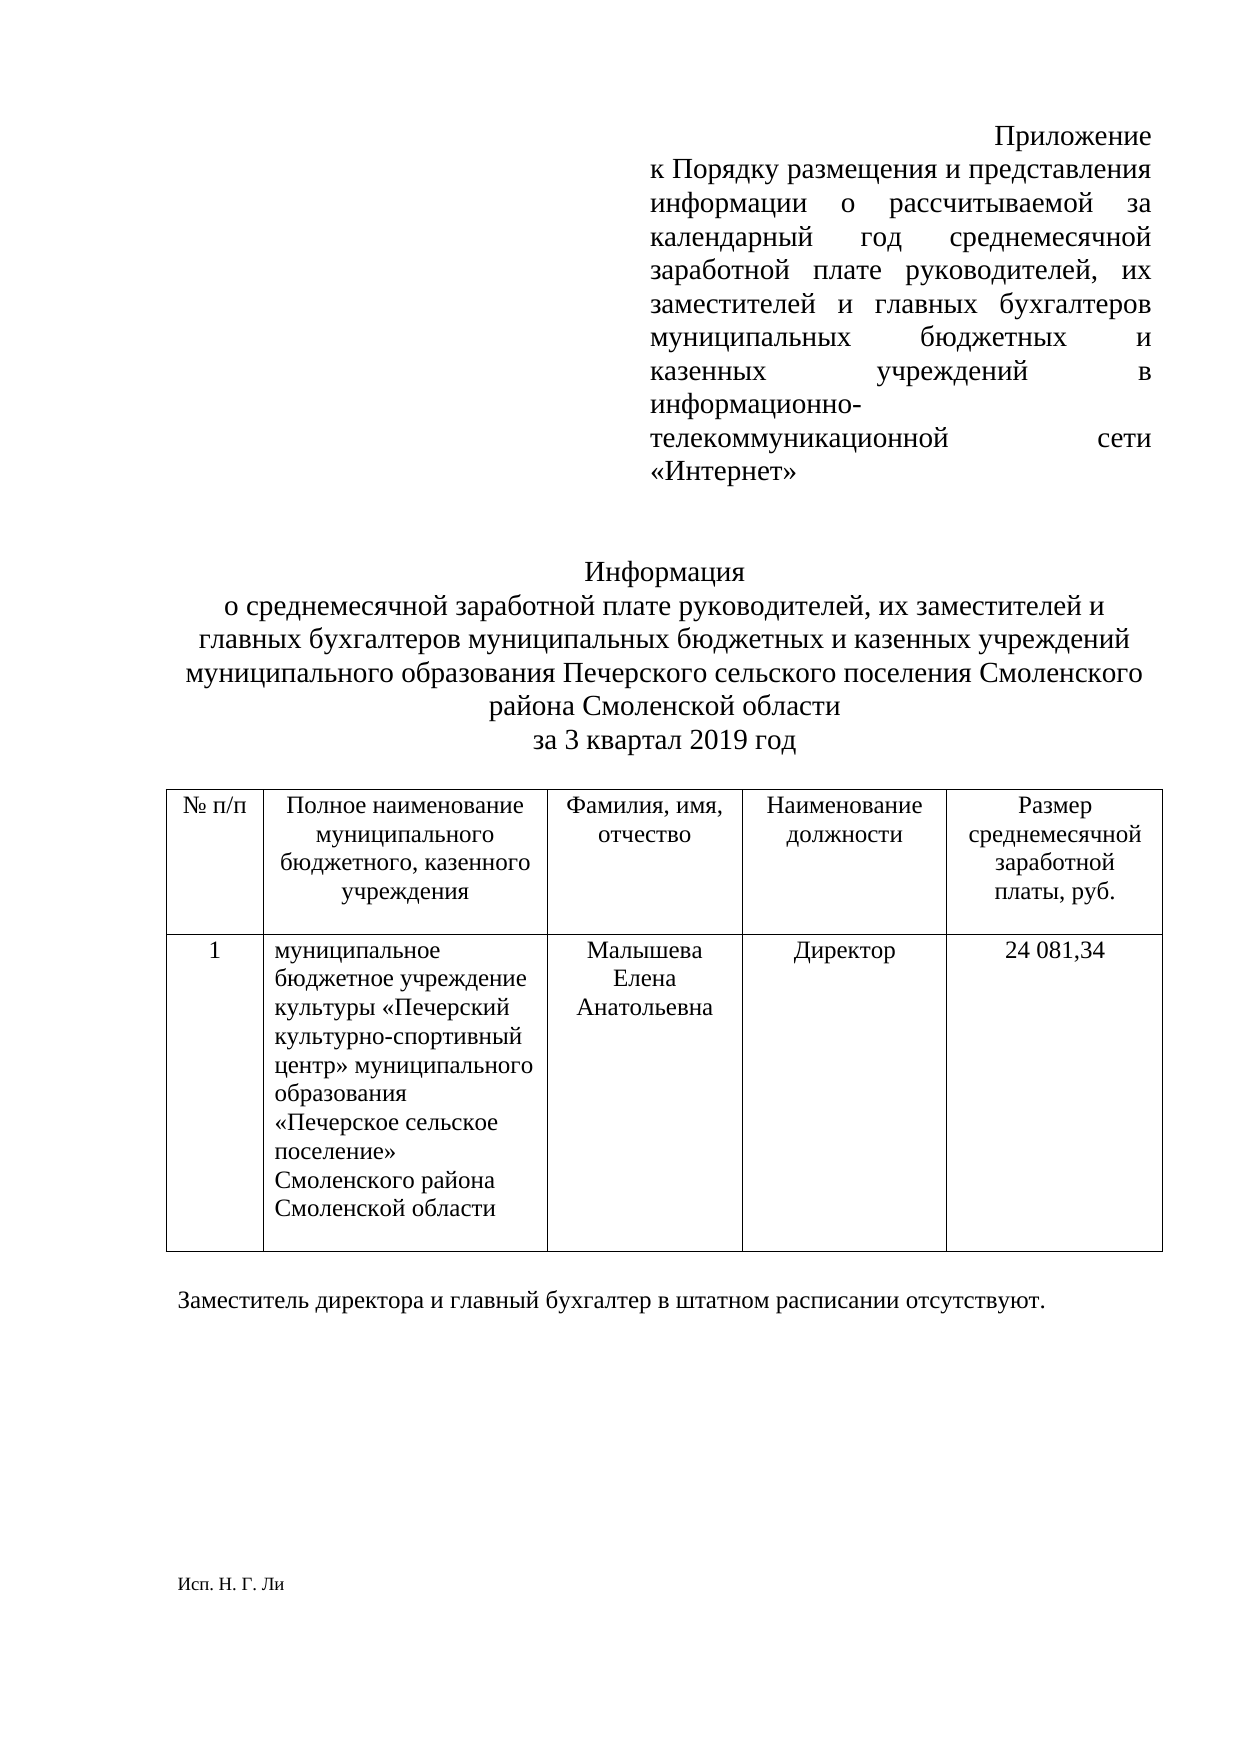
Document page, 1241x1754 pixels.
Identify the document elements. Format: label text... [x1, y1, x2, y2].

table_header Полное наименование муниципального бюджетного, казенного учреждения [264, 790, 547, 934]
text Исп. Н. Г. Ли [177, 1573, 1152, 1594]
table_cell 24 081,34 [947, 935, 1162, 1251]
table_cell муниципальное бюджетное учреждение культуры «Печерский культурно-спортивный центр» муниципального образования «Печерское сельское поселение» Смоленского района Смоленской области [264, 935, 547, 1251]
table_header Наименование должности [743, 790, 946, 934]
table_header Фамилия, имя, отчество [548, 790, 742, 934]
text Приложение [177, 118, 1152, 152]
text Информация [177, 554, 1152, 588]
table_cell Малышева Елена Анатольевна [548, 935, 742, 1251]
table_header № п/п [167, 790, 263, 934]
text за 3 квартал 2019 год [177, 722, 1152, 755]
table_header Размер среднемесячной заработной платы, руб. [947, 790, 1162, 934]
text о среднемесячной заработной плате руководителей, их заместителей и главных бухгалтеров муниципальных бюджетных и казенных учреждений муниципального образования Печерского сельского поселения Смоленского района Смоленской области [177, 588, 1152, 722]
text к Порядку размещения и представления информации о рассчитываемой за календарный год среднемесячной заработной плате руководителей, их заместителей и главных бухгалтеров муниципальных бюджетных и казенных учреждений в информационно-телекоммуникационной сети «Интернет» [650, 152, 1152, 487]
table_cell Директор [743, 935, 946, 1251]
text Заместитель директора и главный бухгалтер в штатном расписании отсутствуют. [177, 1286, 1152, 1314]
table_cell 1 [167, 935, 263, 1251]
